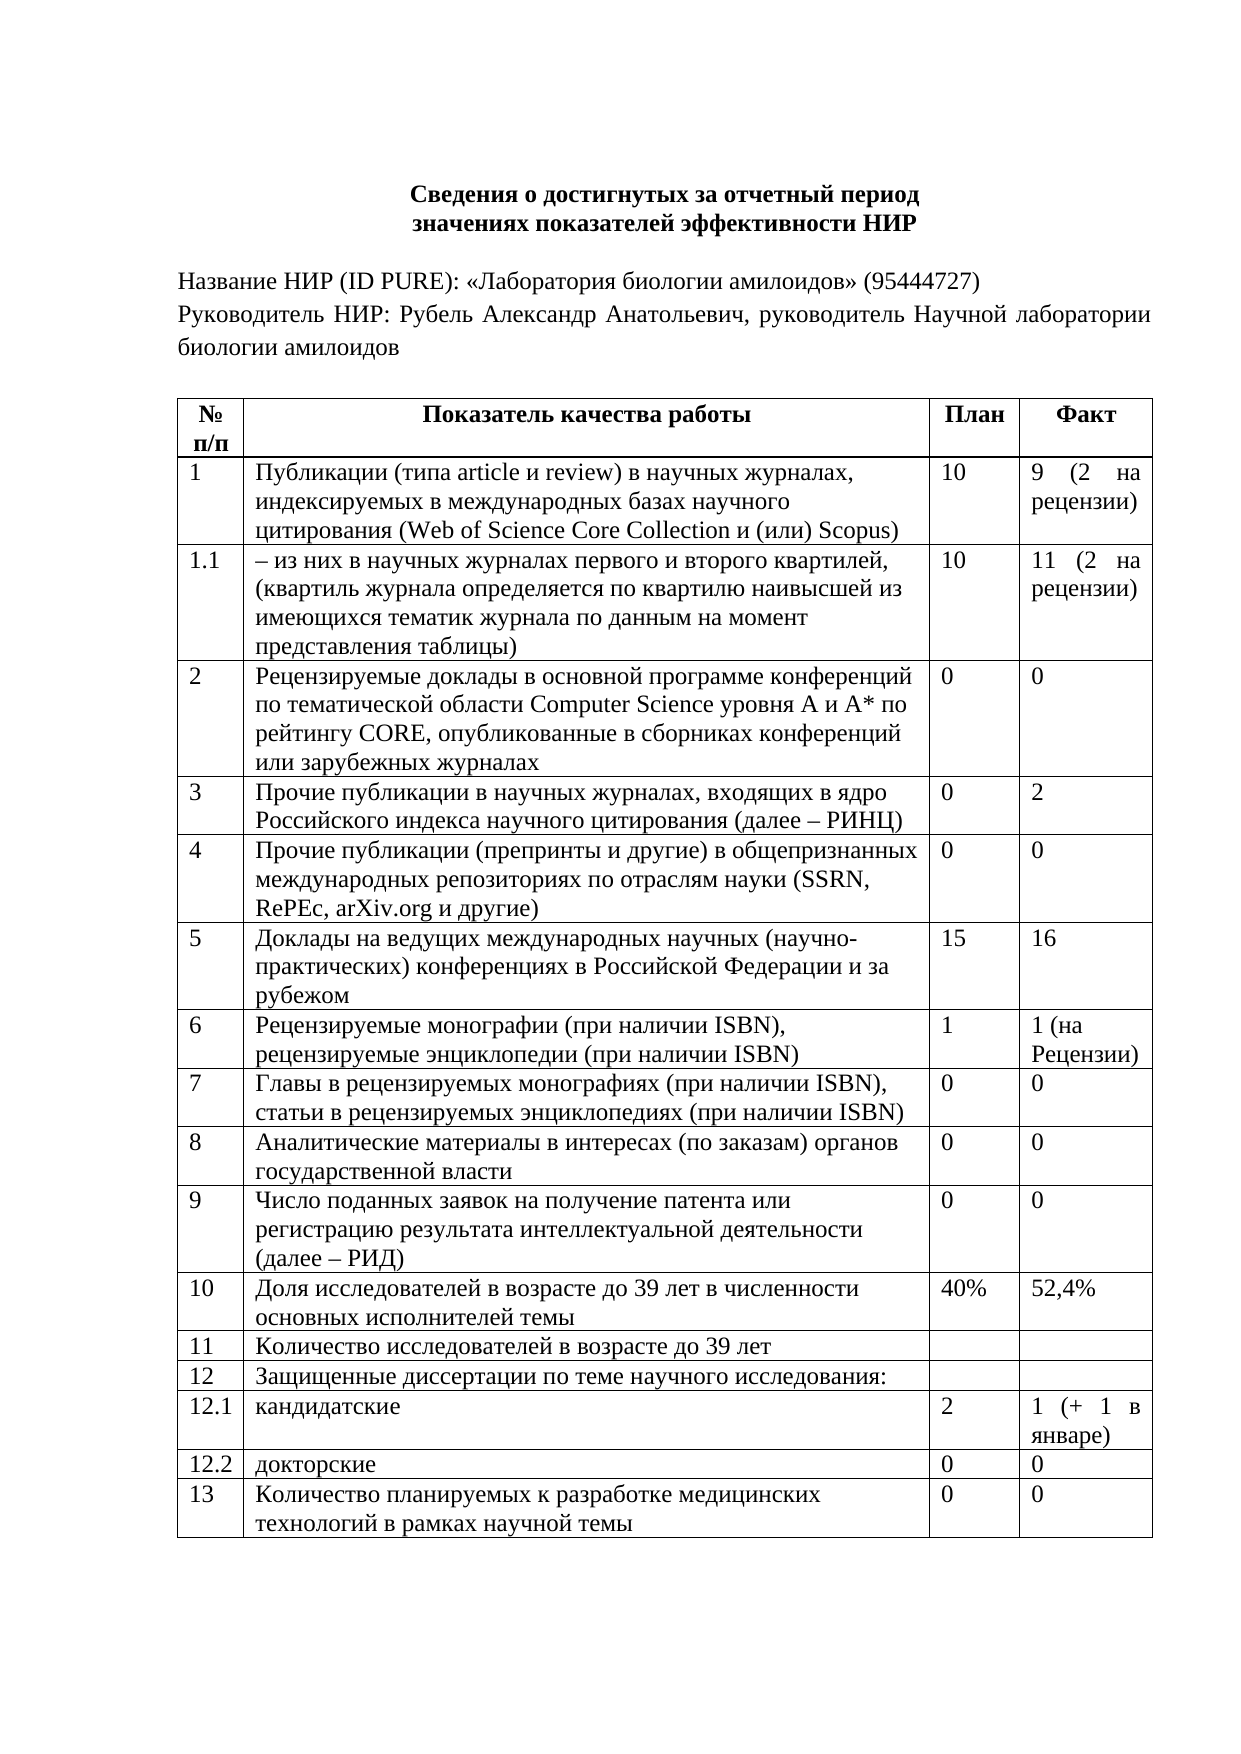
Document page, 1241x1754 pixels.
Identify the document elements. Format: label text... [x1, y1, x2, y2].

table_header Показатель качества работы [244, 399, 929, 456]
table_cell 9 [178, 1186, 243, 1272]
table_cell 0 [930, 1450, 1019, 1478]
table_cell 40% [930, 1273, 1019, 1330]
table_cell [930, 1331, 1019, 1360]
table_cell 12.1 [178, 1391, 243, 1448]
table_cell 52,4% [1020, 1273, 1152, 1330]
table_header Факт [1020, 399, 1152, 456]
table_cell Рецензируемые монографии (при наличии ISBN), рецензируемые энциклопедии (при наличии ISBN) [244, 1010, 929, 1067]
table_cell Защищенные диссертации по теме научного исследования: [244, 1361, 929, 1390]
table_cell Доклады на ведущих международных научных (научно-практических) конференциях в Российской Федерации и за рубежом [244, 923, 929, 1009]
table_header № п/п [178, 399, 243, 456]
text Сведения о достигнутых за отчетный период [177, 179, 1152, 208]
table_cell 0 [930, 835, 1019, 922]
table_cell 1 (на Рецензии) [1020, 1010, 1152, 1067]
table_cell [930, 1361, 1019, 1390]
table_cell 0 [1020, 1186, 1152, 1272]
table_cell 2 [930, 1391, 1019, 1448]
table_cell 10 [930, 545, 1019, 660]
table_cell 0 [930, 1479, 1019, 1537]
table_cell Количество исследователей в возрасте до 39 лет [244, 1331, 929, 1360]
table_cell 13 [178, 1479, 243, 1537]
table_cell 0 [1020, 1450, 1152, 1478]
table_cell 0 [930, 1186, 1019, 1272]
table_cell 0 [930, 1127, 1019, 1184]
table_cell 3 [178, 777, 243, 834]
table_cell 11 (2 на рецензии) [1020, 545, 1152, 660]
table_cell 2 [1020, 777, 1152, 834]
table_cell 1 [930, 1010, 1019, 1067]
table_cell 2 [178, 661, 243, 776]
table_cell 1 (+ 1 в январе) [1020, 1391, 1152, 1448]
table_cell 9 (2 на рецензии) [1020, 458, 1152, 544]
table_cell 0 [930, 661, 1019, 776]
table_cell Главы в рецензируемых монографиях (при наличии ISBN), статьи в рецензируемых энциклопедиях (при наличии ISBN) [244, 1069, 929, 1126]
table_cell Прочие публикации (препринты и другие) в общепризнанных международных репозиториях по отраслям науки (SSRN, RePEc, arXiv.org и другие) [244, 835, 929, 922]
table_cell 8 [178, 1127, 243, 1184]
table_cell 11 [178, 1331, 243, 1360]
table_cell [1020, 1361, 1152, 1390]
table_cell [1020, 1331, 1152, 1360]
table_cell 5 [178, 923, 243, 1009]
table_cell 15 [930, 923, 1019, 1009]
table_cell – из них в научных журналах первого и второго квартилей, (квартиль журнала определяется по квартилю наивысшей из имеющихся тематик журнала по данным на момент представления таблицы) [244, 545, 929, 660]
table_cell 10 [178, 1273, 243, 1330]
table_cell Рецензируемые доклады в основной программе конференций по тематической области Computer Science уровня A и A* по рейтингу CORE, опубликованные в сборниках конференций или зарубежных журналах [244, 661, 929, 776]
table_cell 10 [930, 458, 1019, 544]
table_cell Публикации (типа article и review) в научных журналах, индексируемых в международных базах научного цитирования (Web of Science Core Collection и (или) Scopus) [244, 458, 929, 544]
table_cell 0 [1020, 661, 1152, 776]
table_cell 0 [1020, 835, 1152, 922]
text Название НИР (ID PURE): «Лаборатория биологии амилоидов» (95444727) [177, 266, 1152, 294]
table_cell Число поданных заявок на получение патента или регистрацию результата интеллектуальной деятельности (далее – РИД) [244, 1186, 929, 1272]
table_cell 16 [1020, 923, 1152, 1009]
table_cell кандидатские [244, 1391, 929, 1448]
table_cell 1.1 [178, 545, 243, 660]
table_cell 12 [178, 1361, 243, 1390]
table_cell 0 [930, 1069, 1019, 1126]
table_cell Аналитические материалы в интересах (по заказам) органов государственной власти [244, 1127, 929, 1184]
table_cell 0 [1020, 1479, 1152, 1537]
table_cell 1 [178, 458, 243, 544]
table_cell 12.2 [178, 1450, 243, 1478]
table_cell 0 [930, 777, 1019, 834]
table_cell Количество планируемых к разработке медицинских технологий в рамках научной темы [244, 1479, 929, 1537]
text значениях показателей эффективности НИР [177, 208, 1152, 237]
table_cell Прочие публикации в научных журналах, входящих в ядро Российского индекса научного цитирования (далее – РИНЦ) [244, 777, 929, 834]
table_cell Доля исследователей в возрасте до 39 лет в численности основных исполнителей темы [244, 1273, 929, 1330]
table_cell докторские [244, 1450, 929, 1478]
text Руководитель НИР: Рубель Александр Анатольевич, руководитель Научной лаборатории биологии амилоидов [177, 299, 1152, 361]
table_cell 0 [1020, 1069, 1152, 1126]
table_cell 6 [178, 1010, 243, 1067]
table_cell 4 [178, 835, 243, 922]
table_header План [930, 399, 1019, 456]
table_cell 7 [178, 1069, 243, 1126]
table_cell 0 [1020, 1127, 1152, 1184]
